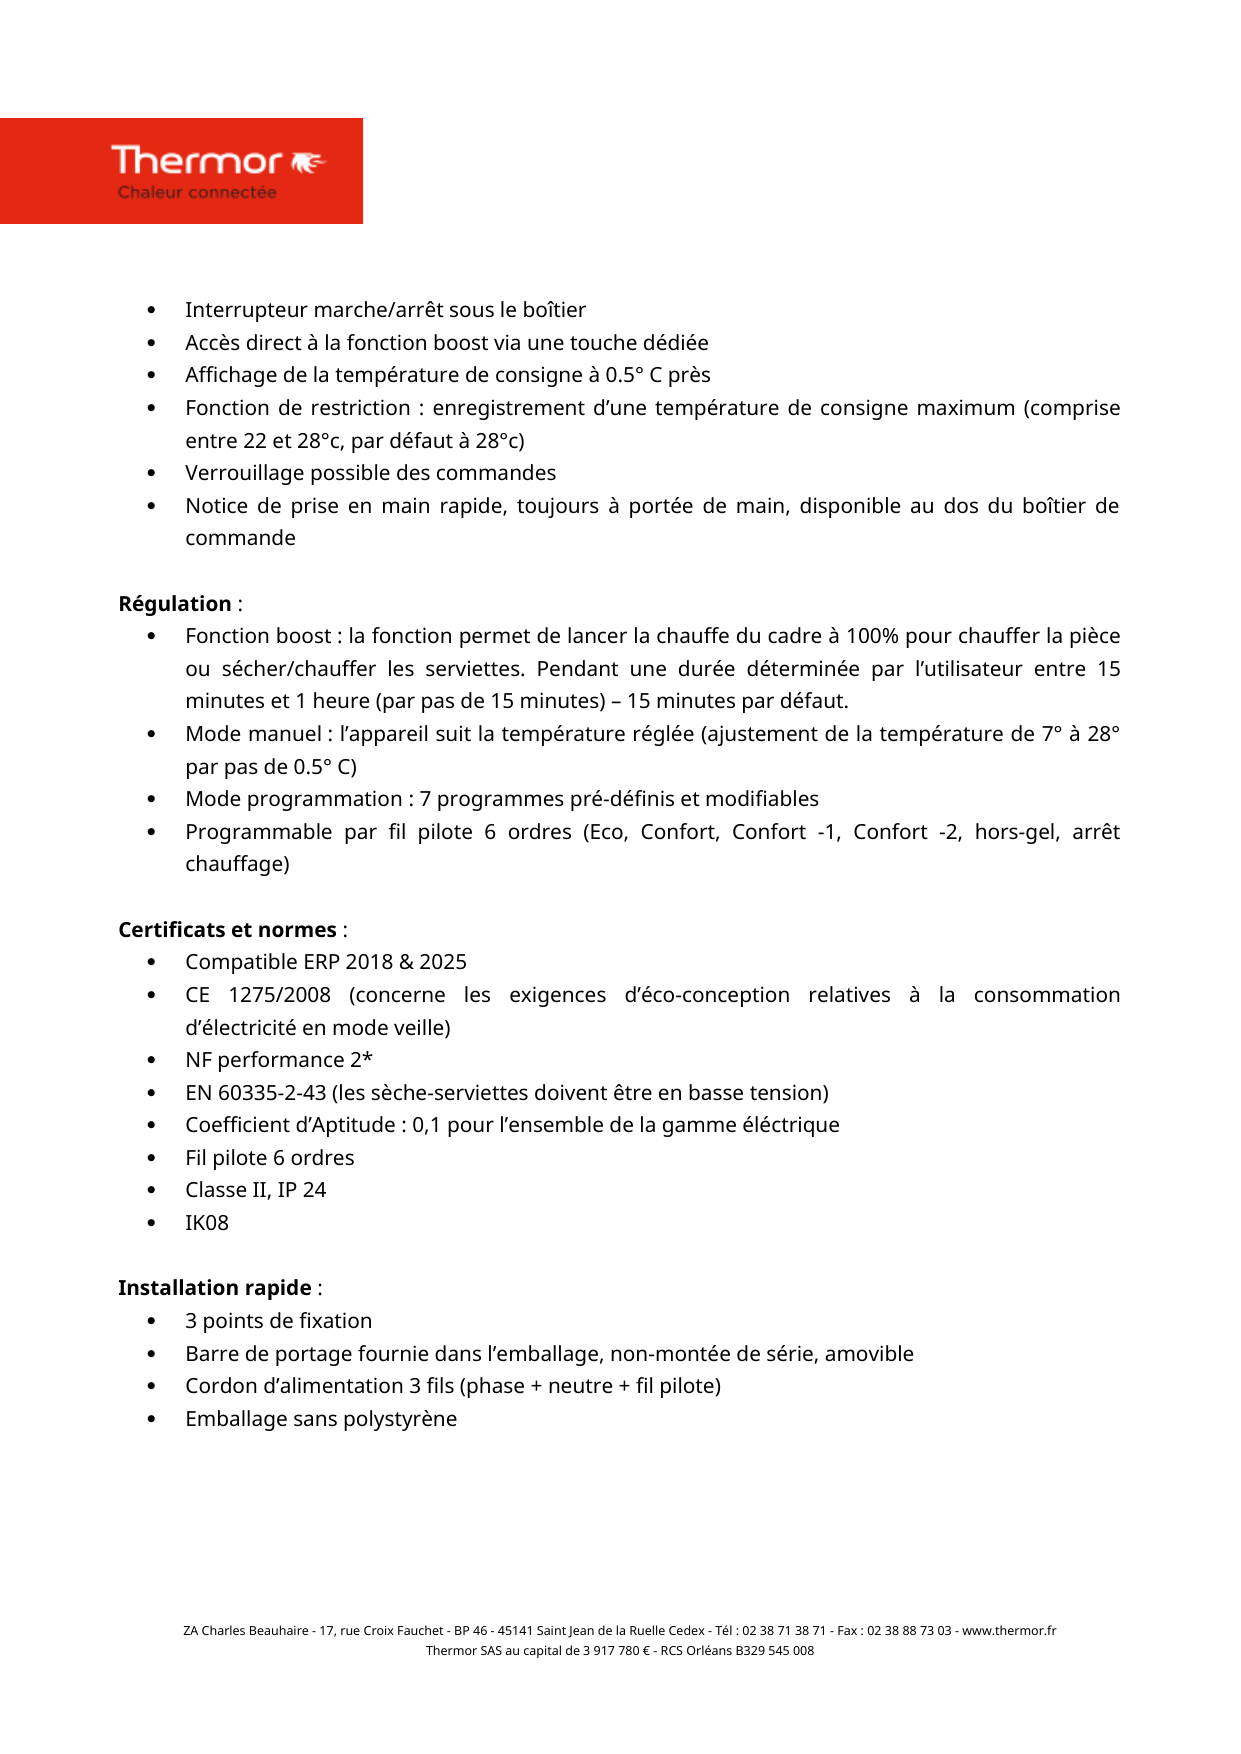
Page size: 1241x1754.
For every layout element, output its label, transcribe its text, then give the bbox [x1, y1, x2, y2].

list Verrouillage possible des commandes [148, 458, 1122, 487]
list Certificats et normes : [118, 915, 1122, 943]
list CE 1275/2008 (concerne les exigences d’éco-conception relatives à la consommation d’électricité en mode veille) [148, 980, 1122, 1041]
list Notice de prise en main rapide, toujours à portée de main, disponible au dos du boîtier de commande [148, 491, 1122, 552]
list Compatible ERP 2018 & 2025 [148, 947, 1122, 976]
list Mode manuel : l’appareil suit la température réglée (ajustement de la température de 7° à 28° par pas de 0.5° C) [148, 719, 1122, 780]
list Fil pilote 6 ordres [148, 1143, 1122, 1171]
list EN 60335-2-43 (les sèche-serviettes doivent être en basse tension) [148, 1078, 1122, 1106]
list Fonction de restriction : enregistrement d’une température de consigne maximum (comprise entre 22 et 28°c, par défaut à 28°c) [148, 393, 1122, 454]
list Emballage sans polystyrène [148, 1404, 1122, 1432]
list Classe II, IP 24 [148, 1176, 1122, 1204]
list Accès direct à la fonction boost via une touche dédiée [148, 328, 1122, 356]
list Cordon d’alimentation 3 fils (phase + neutre + fil pilote) [148, 1371, 1122, 1400]
list IK08 [148, 1208, 1122, 1237]
list 3 points de fixation [148, 1306, 1122, 1334]
list Barre de portage fournie dans l’emballage, non-montée de série, amovible [148, 1339, 1122, 1367]
list Mode programmation : 7 programmes pré-définis et modifiables [148, 784, 1122, 813]
list Coefficient d’Aptitude : 0,1 pour l’ensemble de la gamme éléctrique [148, 1110, 1122, 1139]
list Affichage de la température de consigne à 0.5° C près [148, 361, 1122, 389]
list Interrupteur marche/arrêt sous le boîtier [148, 295, 1122, 324]
text Régulation : [118, 589, 1122, 617]
text Installation rapide : [118, 1273, 1122, 1302]
list Programmable par fil pilote 6 ordres (Eco, Confort, Confort -1, Confort -2, hors-gel, arrêt chauffage) [148, 817, 1122, 878]
list NF performance 2* [148, 1045, 1122, 1074]
list Fonction boost : la fonction permet de lancer la chauffe du cadre à 100% pour chauffer la pièce ou sécher/chauffer les serviettes. Pendant une durée déterminée par l’utilisateur entre 15 minutes et 1 heure (par pas de 15 minutes) – 15 minutes par défaut. [148, 621, 1122, 715]
